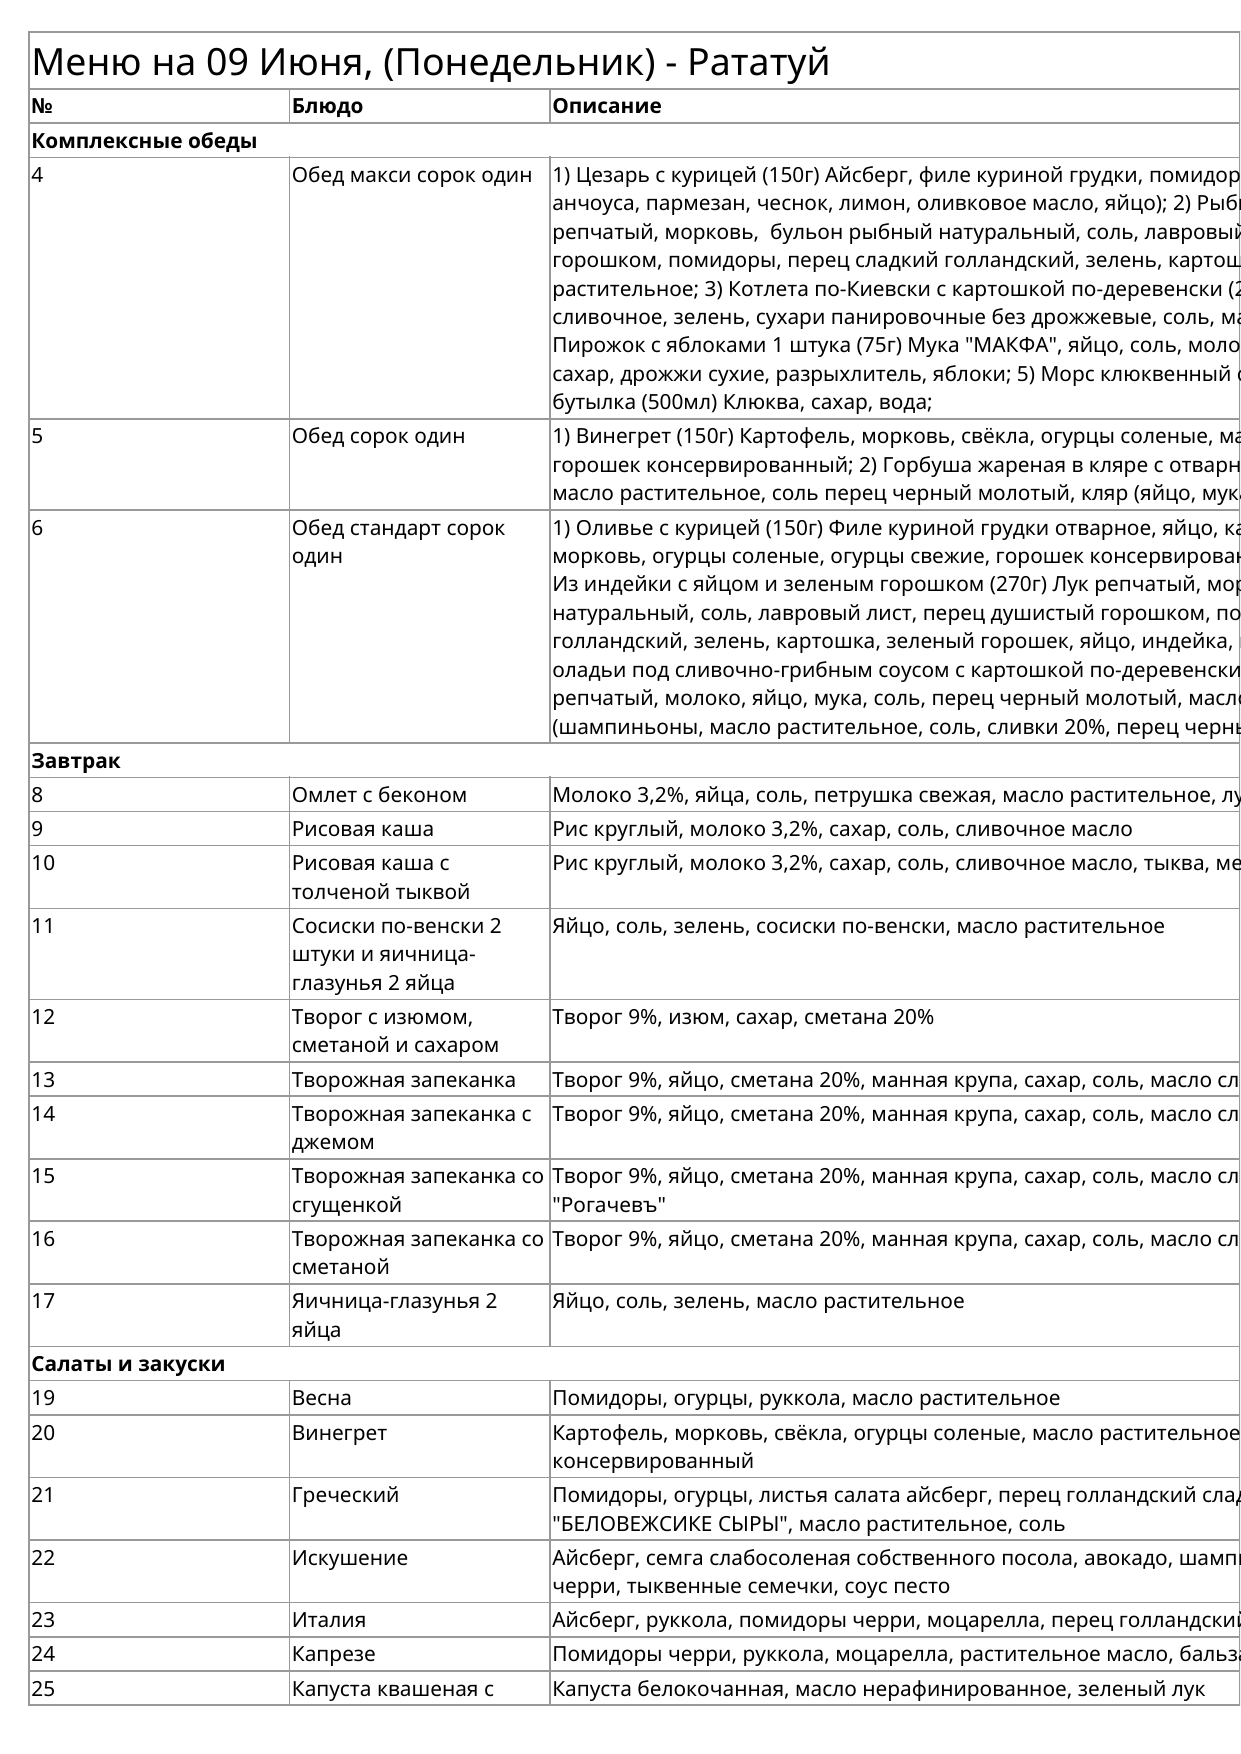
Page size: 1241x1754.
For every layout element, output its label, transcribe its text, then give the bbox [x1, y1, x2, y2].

table_cell Творог 9%, яйцо, сметана 20%, манная крупа, сахар, соль, масло сливочное [551, 1222, 1239, 1283]
table_cell Блюдо [290, 90, 549, 122]
table_cell 21 [30, 1478, 289, 1539]
table_cell 6 [30, 511, 289, 742]
table_cell Творог 9%, изюм, сахар, сметана 20% [551, 1000, 1239, 1061]
table_cell Искушение [290, 1541, 549, 1602]
table_cell 16 [30, 1222, 289, 1283]
table_cell Яйцо, соль, зелень, сосиски по-венски, масло растительное [551, 909, 1239, 998]
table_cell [290, 1672, 549, 1704]
table_cell Яичница-глазунья 2 яйца [290, 1285, 549, 1346]
table_cell Картофель, морковь, свёкла, огурцы соленые, масло растительное, укроп, горошек консервированный [551, 1416, 1239, 1477]
table_cell 8 [30, 778, 289, 811]
table_cell № [30, 90, 289, 122]
table_cell 19 [30, 1381, 289, 1414]
table_cell Творожная запеканка со сгущенкой [290, 1160, 549, 1220]
table_cell 23 [30, 1603, 289, 1636]
table_cell Италия [290, 1603, 549, 1636]
table_cell Рисовая каша [290, 812, 549, 845]
table_cell Салаты и закуски [30, 1347, 1239, 1380]
table_cell 13 [30, 1063, 289, 1095]
table_cell Творожная запеканка со сметаной [290, 1222, 549, 1283]
table_cell Творог с изюмом, сметаной и сахаром [290, 1000, 549, 1061]
table_cell Творог 9%, яйцо, сметана 20%, манная крупа, сахар, соль, масло сливочное, джем [551, 1097, 1239, 1158]
table_cell 11 [30, 909, 289, 998]
table_cell 20 [30, 1416, 289, 1477]
table_cell Капрезе [290, 1638, 549, 1670]
table_header Меню на 09 Июня, (Понедельник) - Рататуй [30, 33, 1239, 88]
table_cell 9 [30, 812, 289, 845]
table_cell Комплексные обеды [30, 124, 1239, 156]
table_cell Омлет с беконом [290, 778, 549, 811]
table_cell 10 [30, 846, 289, 907]
table_cell 1) Винегрет (150г) Картофель, морковь, свёкла, огурцы соленые, масло растительное, укроп, горошек консервированный; 2) Горбуша жареная в кляре с отварным рисом (270г) Филе горбуши, масло растительное, соль перец черный молотый, кляр (яйцо, мука "МАКФА"), отварной рис; [551, 420, 1239, 509]
table_cell Творожная запеканка [290, 1063, 549, 1095]
table_cell Молоко 3,2%, яйца, соль, петрушка свежая, масло растительное, лук репчатый, бекон [551, 778, 1239, 811]
table_cell Творог 9%, яйцо, сметана 20%, манная крупа, сахар, соль, масло сливочное [551, 1063, 1239, 1095]
table_cell Описание [551, 90, 1239, 122]
table_cell 14 [30, 1097, 289, 1158]
table_cell Помидоры, огурцы, руккола, масло растительное [551, 1381, 1239, 1414]
table_cell Творожная запеканка с джемом [290, 1097, 549, 1158]
table_cell 4 [30, 158, 289, 418]
table_cell Греческий [290, 1478, 549, 1539]
table_cell 17 [30, 1285, 289, 1346]
table_cell Рис круглый, молоко 3,2%, сахар, соль, сливочное масло [551, 812, 1239, 845]
table_cell Помидоры черри, руккола, моцарелла, растительное масло, бальзамический соус [551, 1638, 1239, 1670]
table_cell 1) Оливье с курицей (150г) Филе куриной грудки отварное, яйцо, картофель, лук репчатый, морковь, огурцы соленые, огурцы свежие, горошек консервированный, лук репчатый, майонез; 2) Из индейки с яйцом и зеленым горошком (270г) Лук репчатый, морковь, бульон куриный натуральный, соль, лавровый лист, перец душистый горошком, помидоры, перец сладкий голландский, зелень, картошка, зеленый горошек, яйцо, индейка, масло растительное; 3) Куриные оладьи под сливочно-грибным соусом с картошкой по-деревенски (290г) Куриное филе, лук репчатый, молоко, яйцо, мука, соль, перец черный молотый, масло растительное, соус (шампиньоны, масло растительное, соль, сливки 20%, перец черный молотый), картофель; [551, 511, 1239, 742]
table_cell Творог 9%, яйцо, сметана 20%, манная крупа, сахар, соль, масло сливочное, сгущенное молоко "Рогачевъ" [551, 1160, 1239, 1220]
table_cell Весна [290, 1381, 549, 1414]
table_cell 24 [30, 1638, 289, 1670]
table_cell Яйцо, соль, зелень, масло растительное [551, 1285, 1239, 1346]
table_cell Рисовая каша с толченой тыквой [290, 846, 549, 907]
table_cell 15 [30, 1160, 289, 1220]
table_cell 22 [30, 1541, 289, 1602]
table_cell Айсберг, руккола, помидоры черри, моцарелла, перец голландский сладкий, огурцы, соус песто [551, 1603, 1239, 1636]
table_cell Айсберг, семга слабосоленая собственного посола, авокадо, шампиньоны жареные, помидоры черри, тыквенные семечки, соус песто [551, 1541, 1239, 1602]
table_cell 25 [30, 1672, 289, 1704]
table_cell Обед стандарт сорок один [290, 511, 549, 742]
table_cell Рис круглый, молоко 3,2%, сахар, соль, сливочное масло, тыква, мед [551, 846, 1239, 907]
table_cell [551, 1672, 1239, 1704]
table_cell Сосиски по-венски 2 штуки и яичница-глазунья 2 яйца [290, 909, 549, 998]
table_cell 5 [30, 420, 289, 509]
table_cell Завтрак [30, 744, 1239, 776]
table_cell Винегрет [290, 1416, 549, 1477]
table_cell 1) Цезарь с курицей (150г) Айсберг, филе куриной грудки, помидоры черри, гренки, сыр, соус (филе анчоуса, пармезан, чеснок, лимон, оливковое масло, яйцо); 2) Рыбный с горбушей (270г) Лук репчатый, морковь, бульон рыбный натуральный, соль, лавровый лист, перец душистый горошком, помидоры, перец сладкий голландский, зелень, картошка, пшено, филе горбуши, масло растительное; 3) Котлета по-Киевски с картошкой по-деревенски (260г) Филе куриной грудки, масло сливочное, зелень, сухари панировочные без дрожжевые, соль, масло растительное, картофель; 4) Пирожок с яблоками 1 штука (75г) Мука "МАКФА", яйцо, соль, молоко 3,2%, масло растительное, сахар, дрожжи сухие, разрыхлитель, яблоки; 5) Морс клюквенный собственного производства 1 бутылка (500мл) Клюква, сахар, вода; [551, 158, 1239, 418]
table_cell Обед макси сорок один [290, 158, 549, 418]
table_cell 12 [30, 1000, 289, 1061]
table_cell Помидоры, огурцы, листья салата айсберг, перец голландский сладкий, маслины, брынза "БЕЛОВЕЖСИКЕ СЫРЫ", масло растительное, соль [551, 1478, 1239, 1539]
table_cell Обед сорок один [290, 420, 549, 509]
